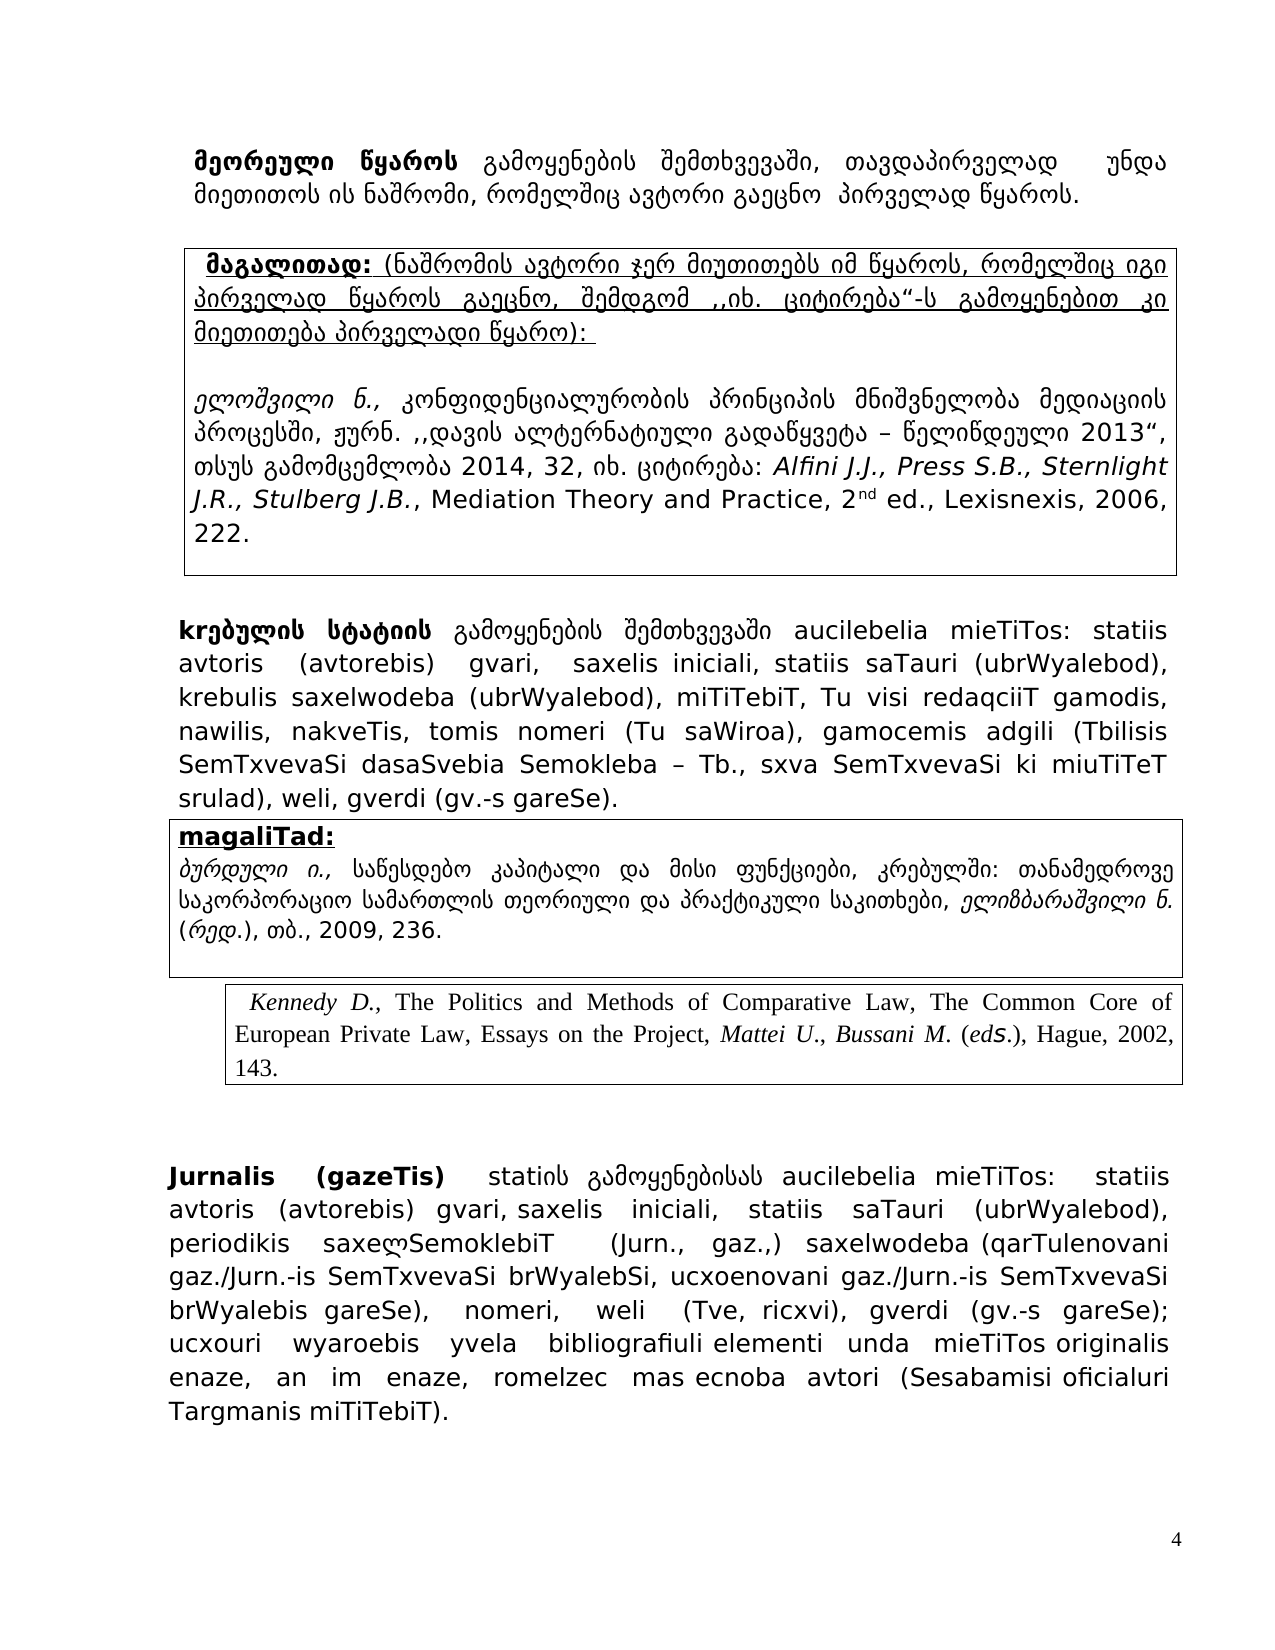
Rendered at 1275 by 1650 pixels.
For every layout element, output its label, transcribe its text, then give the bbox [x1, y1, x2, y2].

text Jurnalis (gazeTis) statiის გამოყენებისას aucilebelia mieTiTos: statiis avtoris (avtorebis) gvari, saxelis iniciali, statiis saTauri (ubrWyalebod), periodikis saxeლSemoklebiT (Jurn., gaz.,) saxelwodeba (qarTulenovani gaz./Jurn.-is SemTxvevaSi brWyalebSi, ucxoenovani gaz./Jurn.-is SemTxvevaSi brWyalebis gareSe), nomeri, weli (Tve, ricxvi), gverdi (gv.-s gareSe); ucxouri wyaroebis yvela bibliografiuli elementi unda mieTiTos originalis enaze, an im enaze, romelzec mas ecnoba avtori (Sesabamisi oficialuri Targmanis miTiTebiT). [169, 1162, 1169, 1426]
list ელოშვილი ნ., კონფიდენციალურობის პრინციპის მნიშვნელობა მედიაციის პროცესში, ჟურნ. ,,დავის ალტერნატიული გადაწყვეტა – წელიწდეული 2013“, თსუს გამომცემლობა 2014, 32, იხ. ციტირება: Alfini J.J., Press S.B., Sternlight J.R., Stulberg J.B., Mediation Theory and Practice, 2nd ed., Lexisnexis, 2006, 222. [185, 382, 1176, 575]
text magaliTad: [170, 820, 1182, 851]
list მეორეული წყაროს გამოყენების შემთხვევაში, თავდაპირველად უნდა მიეთითოს ის ნაშრომი, რომელშიც ავტორი გაეცნო პირველად წყაროს. [194, 147, 1168, 210]
list მაგალითად: (ნაშრომის ავტორი ჯერ მიუთითებს იმ წყაროს, რომელშიც იგი პირველად წყაროს გაეცნო, შემდგომ ,,იხ. ციტირება“-ს გამოყენებით კი მიეთითება პირველადი წყარო): [185, 249, 1176, 347]
text ბურდული ი., საწესდებო კაპიტალი და მისი ფუნქციები, კრებულში: თანამედროვე საკორპორაციო სამართლის თეორიული და პრაქტიკული საკითხები, ელიზბარაშვილი ნ. (რედ.), თბ., 2009, 236. [170, 853, 1182, 944]
text Kennedy D., The Politics and Methods of Comparative Law, The Common Core of European Private Law, Essays on the Project, Mattei U., Bussani M. (eds.), Hague, 2002, 143. [226, 985, 1182, 1084]
text krებულის სტატიის გამოყენების შემთხვევაში aucilebelia mieTiTos: statiis avtoris (avtorebis) gvari, saxelis iniciali, statiis saTauri (ubrWyalebod), krebulis saxelwodeba (ubrWyalebod), miTiTebiT, Tu visi redaqciiT gamodis, nawilis, nakveTis, tomis nomeri (Tu saWiroa), gamocemis adgili (Tbilisis SemTxvevaSi dasaSvebia Semokleba – Tb., sxva SemTxvevaSi ki miuTiTeT srulad), weli, gverdi (gv.-s gareSe). [178, 616, 1168, 813]
